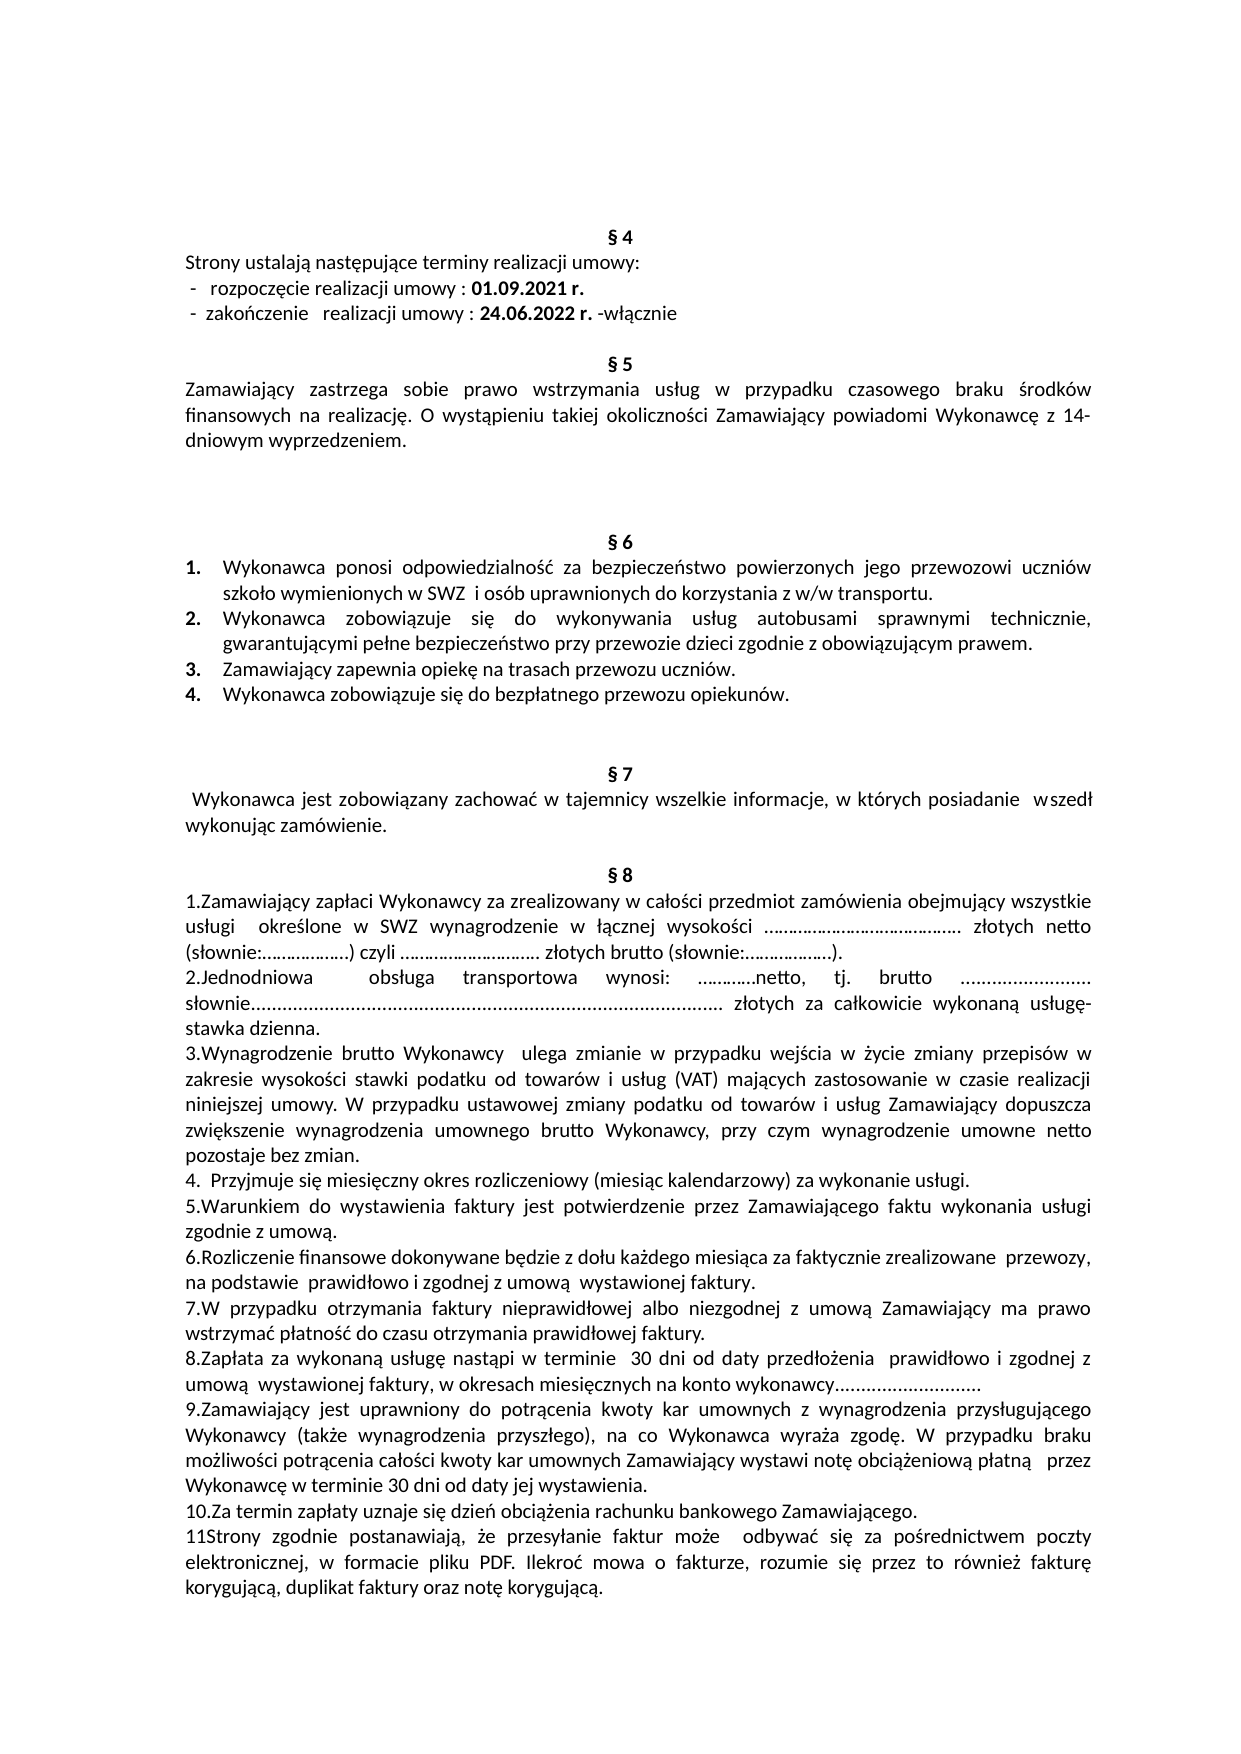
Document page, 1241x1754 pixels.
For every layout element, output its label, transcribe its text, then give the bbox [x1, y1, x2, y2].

text Strony ustalają następujące terminy realizacji umowy: [185, 249, 1093, 275]
text Wykonawca jest zobowiązany zachować w tajemnicy wszelkie informacje, w których posiadanie wszedł wykonując zamówienie. [185, 786, 1093, 837]
text 11Strony zgodnie postanawiają, że przesyłanie faktur może odbywać się za pośrednictwem poczty elektronicznej, w formacie pliku PDF. Ilekroć mowa o fakturze, rozumie się przez to również fakturę korygującą, duplikat faktury oraz notę korygującą. [185, 1523, 1093, 1600]
text 10.Za termin zapłaty uznaje się dzień obciążenia rachunku bankowego Zamawiającego. [185, 1498, 1093, 1523]
text - zakończenie realizacji umowy : 24.06.2022 r. -włącznie [148, 300, 1093, 326]
text § 4 [148, 224, 1093, 249]
list Zamawiający zapewnia opiekę na trasach przewozu uczniów. [185, 656, 1093, 681]
text 8.Zapłata za wykonaną usługę nastąpi w terminie 30 dni od daty przedłożenia prawidłowo i zgodnej z umową wystawionej faktury, w okresach miesięcznych na konto wykonawcy............................ [185, 1346, 1093, 1396]
text 4. Przyjmuje się miesięczny okres rozliczeniowy (miesiąc kalendarzowy) za wykonanie usługi. [185, 1168, 1093, 1193]
text § 5 [148, 351, 1093, 376]
text - rozpoczęcie realizacji umowy : 01.09.2021 r. [148, 275, 1093, 300]
text 7.W przypadku otrzymania faktury nieprawidłowej albo niezgodnej z umową Zamawiający ma prawo wstrzymać płatność do czasu otrzymania prawidłowej faktury. [185, 1295, 1093, 1346]
text § 8 [148, 863, 1093, 888]
list Wykonawca ponosi odpowiedzialność za bezpieczeństwo powierzonych jego przewozowi uczniów szkoło wymienionych w SWZ i osób uprawnionych do korzystania z w/w transportu. [185, 554, 1093, 605]
text § 7 [148, 761, 1093, 786]
text Zamawiający zastrzega sobie prawo wstrzymania usług w przypadku czasowego braku środków finansowych na realizację. O wystąpieniu takiej okoliczności Zamawiający powiadomi Wykonawcę z 14-dniowym wyprzedzeniem. [185, 376, 1093, 453]
list Wykonawca zobowiązuje się do wykonywania usług autobusami sprawnymi technicznie, gwarantującymi pełne bezpieczeństwo przy przewozie dzieci zgodnie z obowiązującym prawem. [185, 605, 1093, 656]
text 2.Jednodniowa obsługa transportowa wynosi: …………netto, tj. brutto ......................... słownie.......................................................................................... złotych za całkowicie wykonaną usługę-stawka dzienna. [185, 964, 1093, 1041]
text 3.Wynagrodzenie brutto Wykonawcy ulega zmianie w przypadku wejścia w życie zmiany przepisów w zakresie wysokości stawki podatku od towarów i usług (VAT) mających zastosowanie w czasie realizacji niniejszej umowy. W przypadku ustawowej zmiany podatku od towarów i usług Zamawiający dopuszcza zwiększenie wynagrodzenia umownego brutto Wykonawcy, przy czym wynagrodzenie umowne netto pozostaje bez zmian. [185, 1041, 1093, 1168]
text § 6 [148, 529, 1093, 554]
text 5.Warunkiem do wystawienia faktury jest potwierdzenie przez Zamawiającego faktu wykonania usługi zgodnie z umową. [185, 1193, 1093, 1244]
text 1.Zamawiający zapłaci Wykonawcy za zrealizowany w całości przedmiot zamówienia obejmujący wszystkie usługi określone w SWZ wynagrodzenie w łącznej wysokości ………………………………….. złotych netto (słownie:………………) czyli ……………………….. złotych brutto (słownie:………………). [185, 888, 1093, 964]
text 6.Rozliczenie finansowe dokonywane będzie z dołu każdego miesiąca za faktycznie zrealizowane przewozy, na podstawie prawidłowo i zgodnej z umową wystawionej faktury. [185, 1244, 1093, 1295]
text 9.Zamawiający jest uprawniony do potrącenia kwoty kar umownych z wynagrodzenia przysługującego Wykonawcy (także wynagrodzenia przyszłego), na co Wykonawca wyraża zgodę. W przypadku braku możliwości potrącenia całości kwoty kar umownych Zamawiający wystawi notę obciążeniową płatną przez Wykonawcę w terminie 30 dni od daty jej wystawienia. [185, 1396, 1093, 1498]
list Wykonawca zobowiązuje się do bezpłatnego przewozu opiekunów. [185, 681, 1093, 707]
